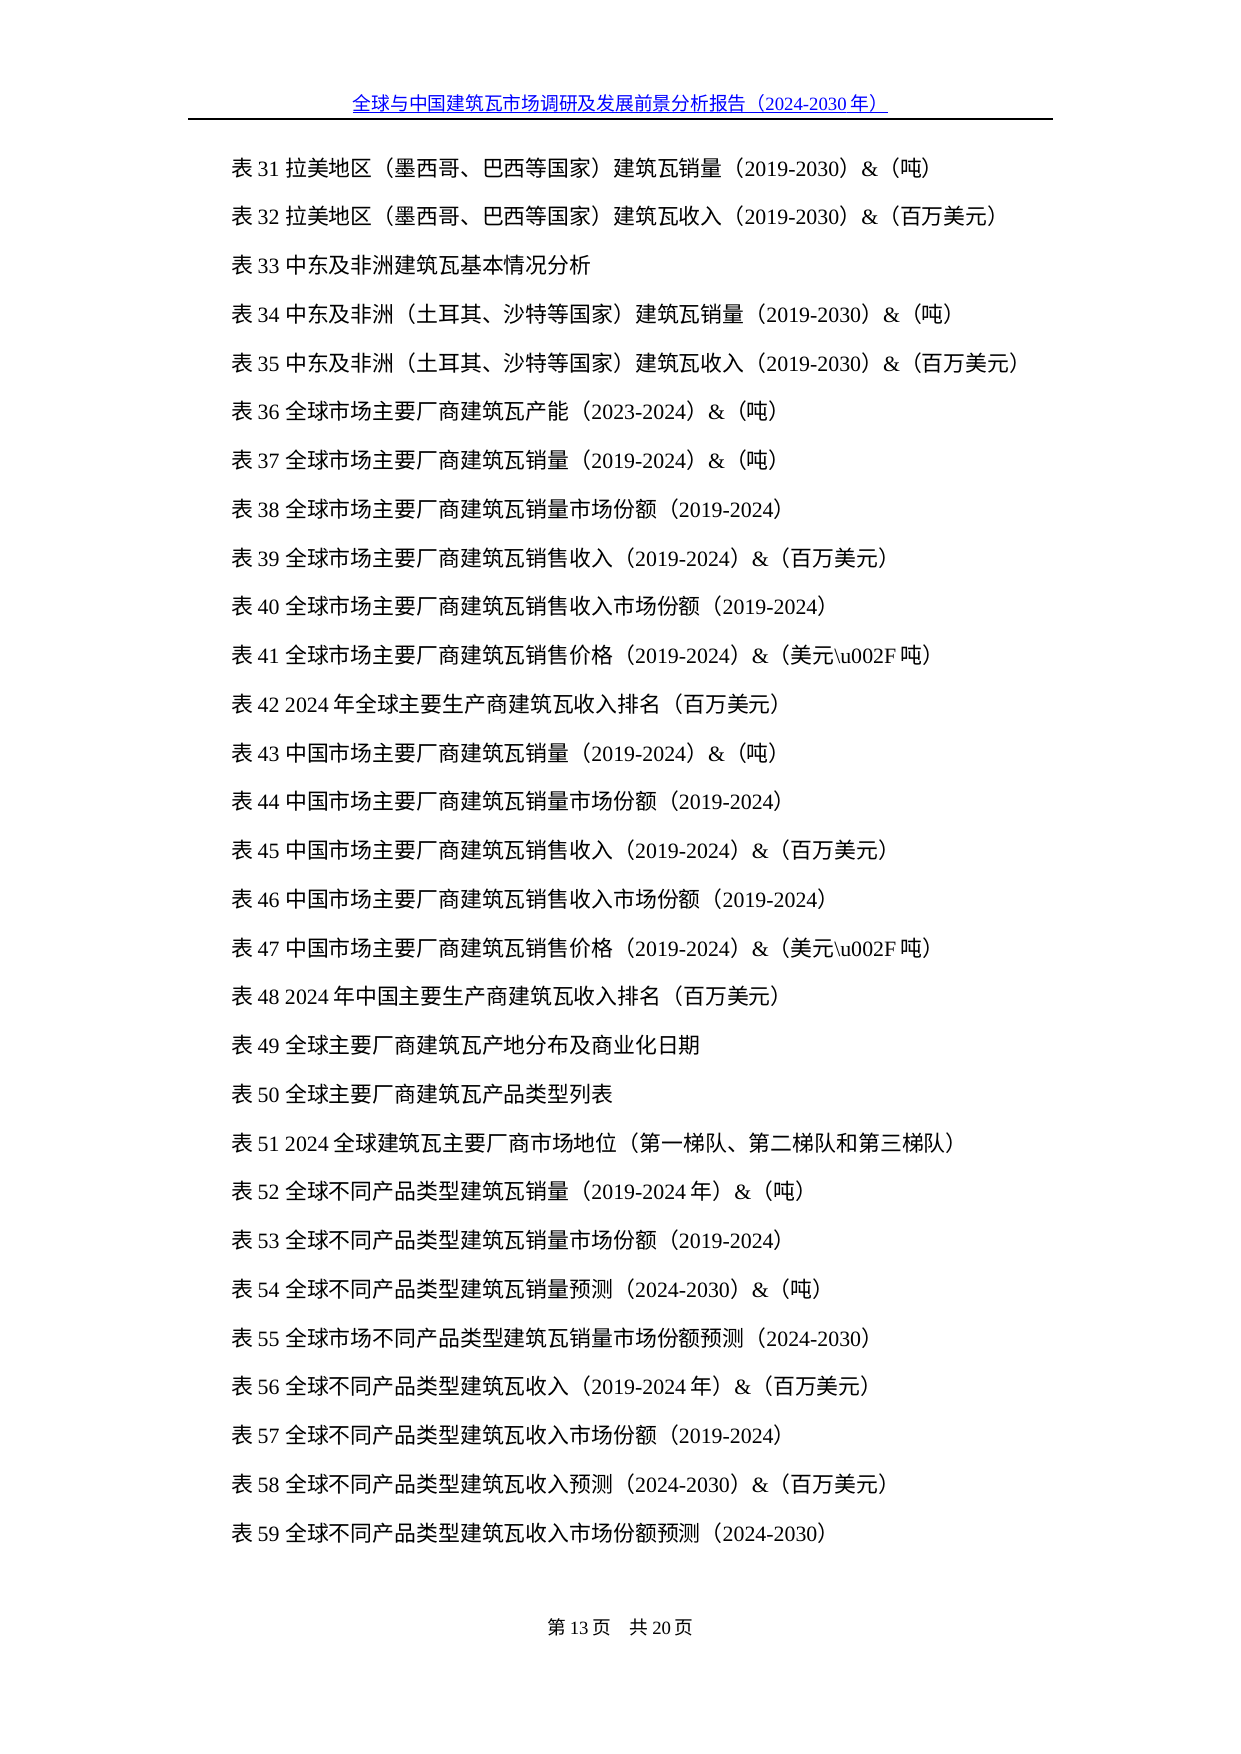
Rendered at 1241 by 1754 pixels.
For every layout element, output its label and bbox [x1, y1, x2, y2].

text [187, 150, 1053, 1548]
